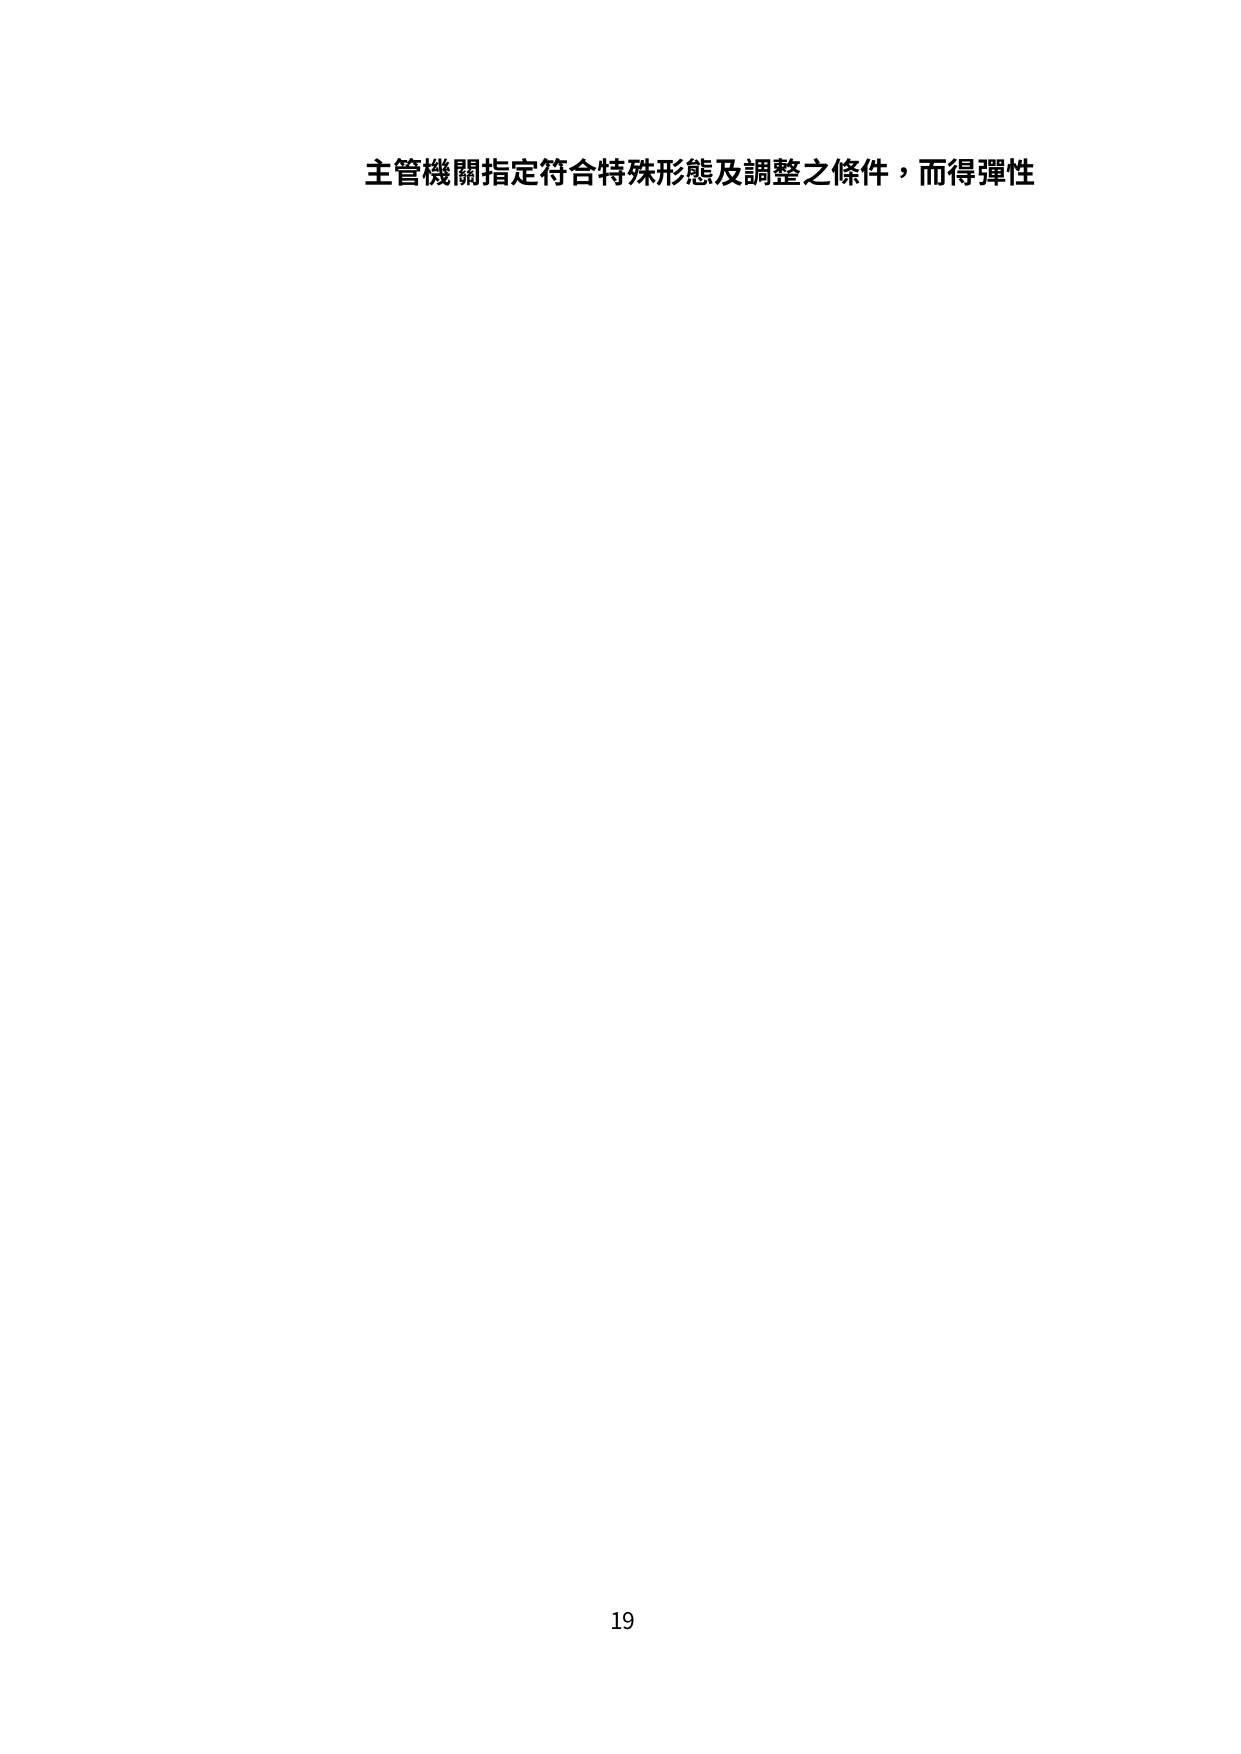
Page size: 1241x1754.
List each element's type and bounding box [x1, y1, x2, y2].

subtitle [305, 150, 1036, 192]
